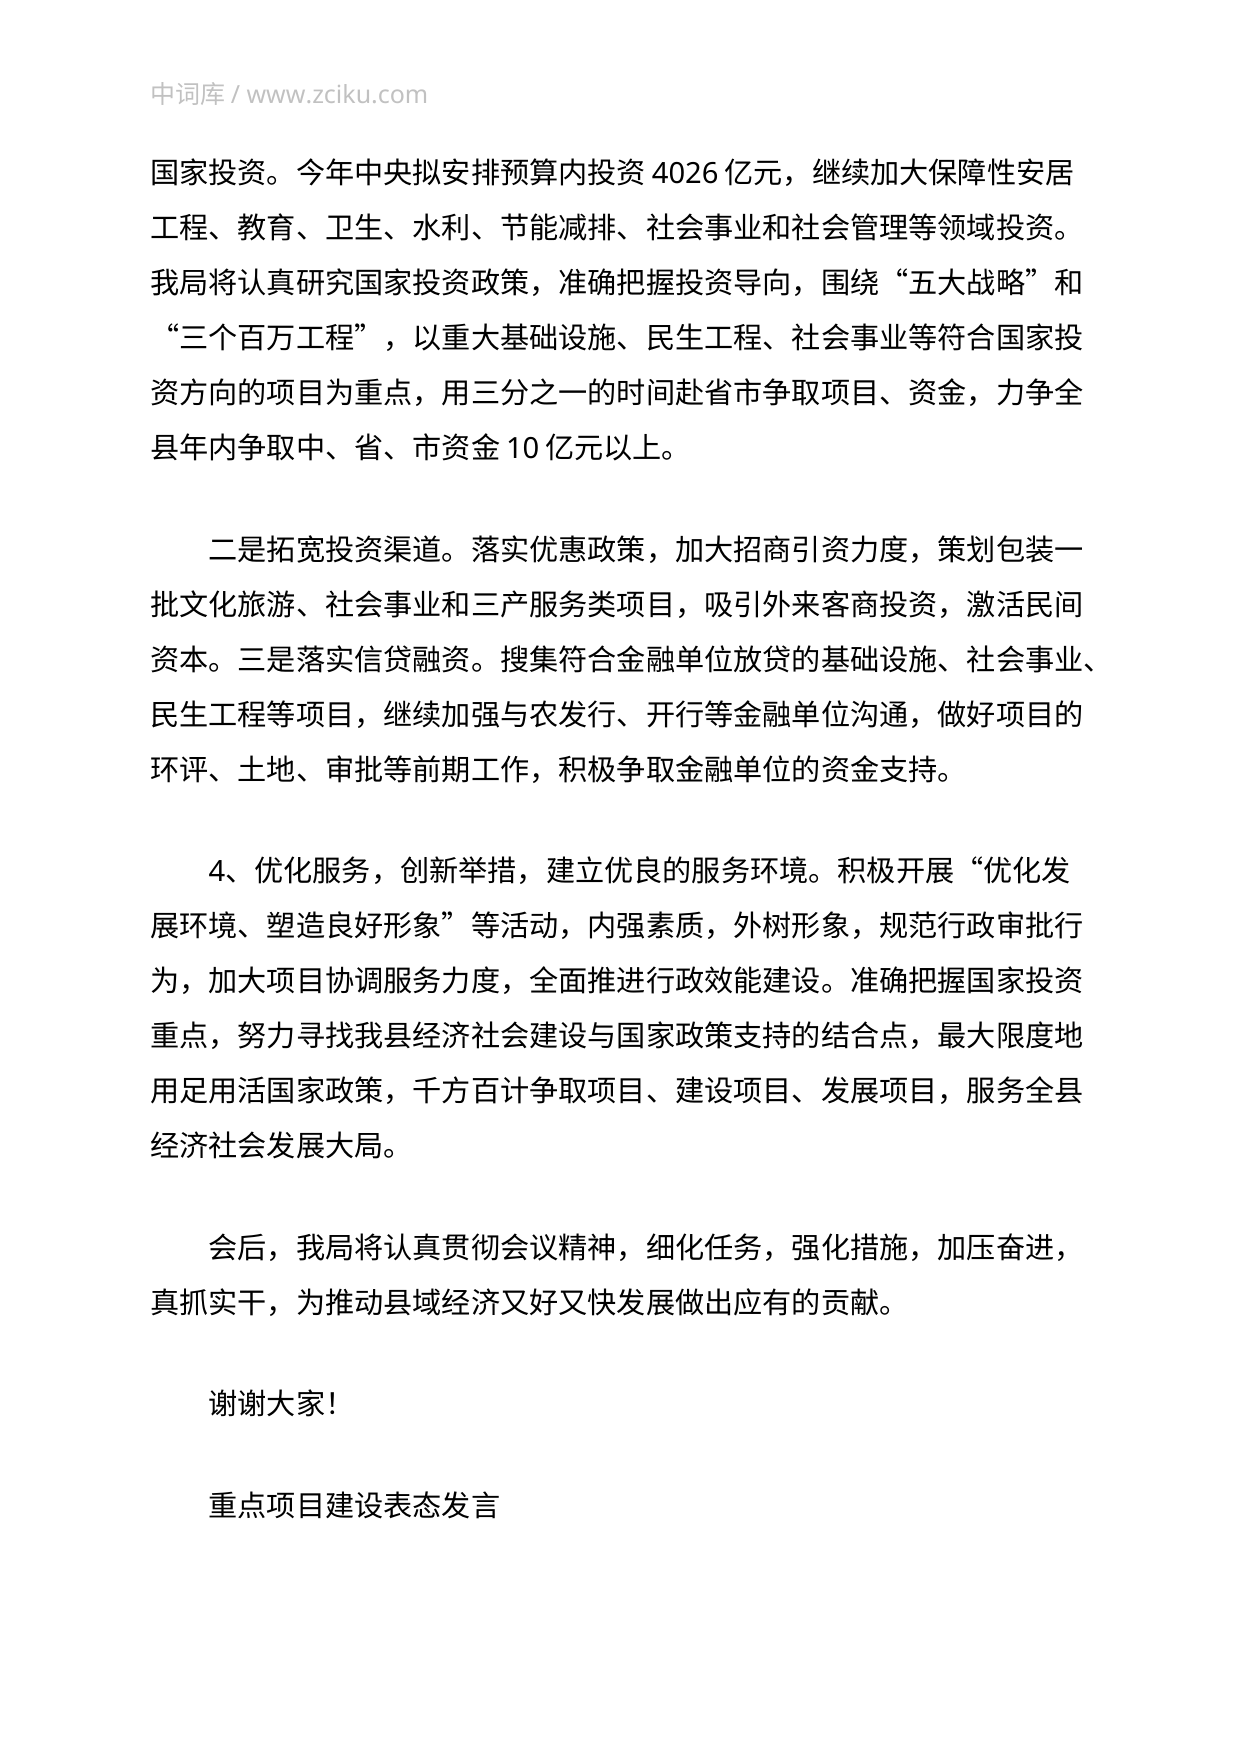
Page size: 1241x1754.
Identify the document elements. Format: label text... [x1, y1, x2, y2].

text 4、优化服务，创新举措，建立优良的服务环境。积极开展“优化发展环境、塑造良好形象”等活动，内强素质，外树形象，规范行政审批行为，加大项目协调服务力度，全面推进行政效能建设。准确把握国家投资重点，努力寻找我县经济社会建设与国家政策支持的结合点，最大限度地用足用活国家政策，千方百计争取项目、建设项目、发展项目，服务全县经济社会发展大局。 [150, 848, 1090, 1165]
text 谢谢大家！ [150, 1381, 1090, 1423]
text 重点项目建设表态发言 [150, 1483, 1090, 1525]
text 会后，我局将认真贯彻会议精神，细化任务，强化措施，加压奋进，真抓实干，为推动县域经济又好又快发展做出应有的贡献。 [150, 1224, 1090, 1321]
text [150, 150, 1090, 467]
text 二是拓宽投资渠道。落实优惠政策，加大招商引资力度，策划包装一批文化旅游、社会事业和三产服务类项目，吸引外来客商投资，激活民间资本。三是落实信贷融资。搜集符合金融单位放贷的基础设施、社会事业、民生工程等项目，继续加强与农发行、开行等金融单位沟通，做好项目的环评、土地、审批等前期工作，积极争取金融单位的资金支持。 [150, 527, 1090, 788]
